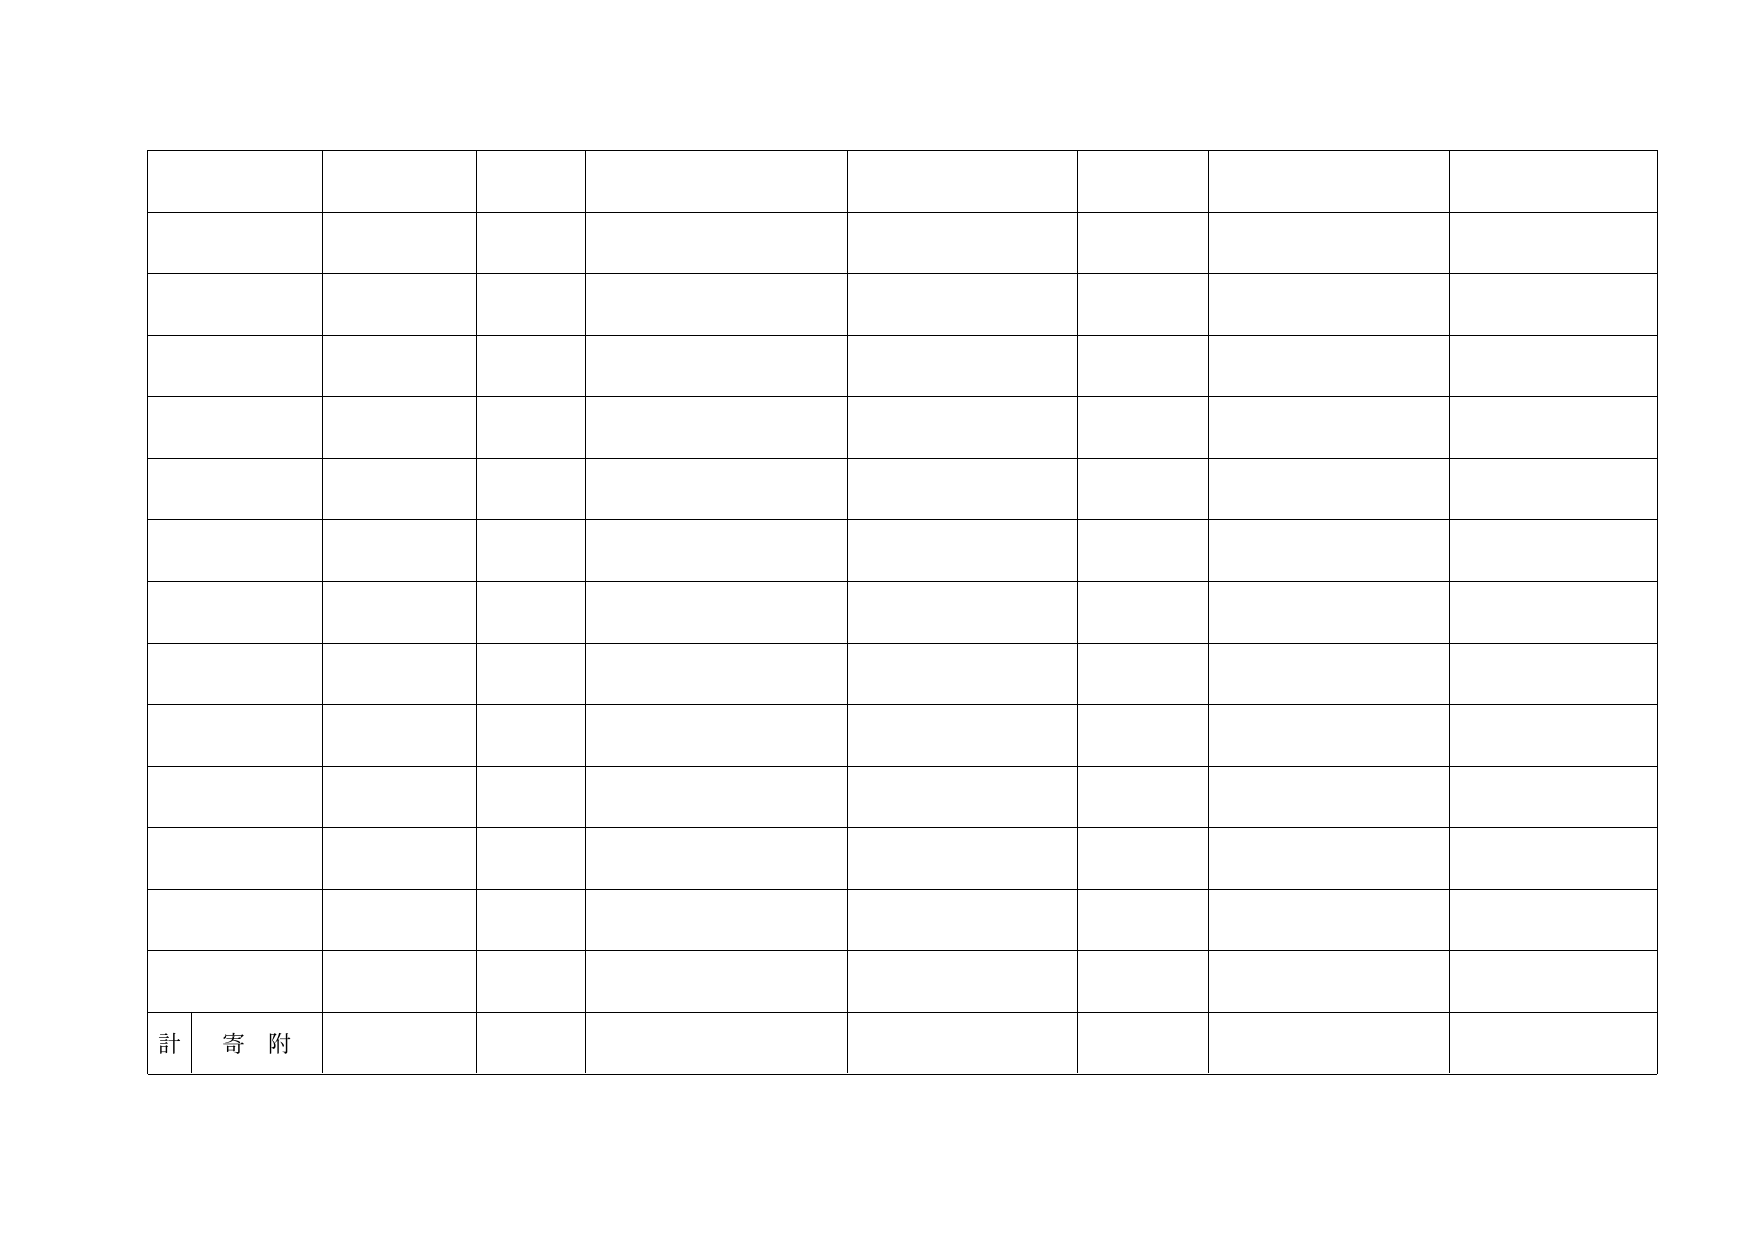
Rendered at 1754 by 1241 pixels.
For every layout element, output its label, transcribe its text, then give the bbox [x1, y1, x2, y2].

table_cell [1450, 459, 1657, 519]
table_cell [148, 828, 322, 889]
table_cell [1209, 459, 1449, 519]
table_cell [323, 336, 476, 396]
table_cell [1078, 828, 1208, 889]
table_cell [1078, 582, 1208, 642]
table_cell [586, 828, 847, 889]
table_cell [1078, 397, 1208, 458]
table_cell [1209, 336, 1449, 396]
table_cell [848, 767, 1077, 827]
table_cell [323, 459, 476, 519]
table_cell [323, 582, 476, 642]
table_cell [1450, 890, 1657, 950]
table_cell [323, 213, 476, 273]
table_cell [1450, 1013, 1657, 1073]
table_cell [1078, 890, 1208, 950]
table_cell [1450, 644, 1657, 704]
table_cell [477, 151, 585, 212]
table_cell [1209, 828, 1449, 889]
table_cell [1078, 213, 1208, 273]
table_cell [586, 336, 847, 396]
table_cell 寄 附 [192, 1013, 322, 1073]
table_cell 計 [148, 1013, 191, 1073]
table_cell [586, 459, 847, 519]
table_cell [848, 705, 1077, 766]
table_cell [586, 582, 847, 642]
table_cell [148, 213, 322, 273]
table_cell [1450, 582, 1657, 642]
table_cell [323, 767, 476, 827]
table_cell [148, 274, 322, 335]
table_cell [1078, 336, 1208, 396]
table_cell [148, 459, 322, 519]
table_cell [1450, 520, 1657, 581]
table_cell [148, 705, 322, 766]
table_cell [323, 274, 476, 335]
table_cell [586, 1013, 847, 1073]
table_cell [1078, 520, 1208, 581]
table_cell [148, 397, 322, 458]
table_cell [148, 582, 322, 642]
table_cell [848, 1013, 1077, 1073]
table_cell [1078, 705, 1208, 766]
table_cell [477, 828, 585, 889]
table_cell [477, 582, 585, 642]
table_cell [586, 213, 847, 273]
table_cell [477, 336, 585, 396]
table_cell [1209, 151, 1449, 212]
table_cell [148, 336, 322, 396]
table_cell [848, 151, 1077, 212]
table_cell [1450, 705, 1657, 766]
table_cell [1209, 213, 1449, 273]
table_cell [148, 151, 322, 212]
table_cell [586, 890, 847, 950]
table_cell [477, 459, 585, 519]
table_cell [1450, 951, 1657, 1012]
table_cell [1078, 274, 1208, 335]
table_cell [1450, 213, 1657, 273]
table_cell [477, 890, 585, 950]
table_cell [323, 951, 476, 1012]
table_cell [848, 213, 1077, 273]
table_cell [323, 1013, 476, 1073]
table_cell [1078, 644, 1208, 704]
table_cell [1450, 397, 1657, 458]
table_cell [848, 459, 1077, 519]
table_cell [848, 890, 1077, 950]
table_cell [848, 644, 1077, 704]
table_cell [1209, 951, 1449, 1012]
table_cell [477, 397, 585, 458]
table_cell [323, 705, 476, 766]
table_cell [848, 274, 1077, 335]
table_cell [148, 890, 322, 950]
table_cell [323, 397, 476, 458]
table_cell [1209, 397, 1449, 458]
table_cell [477, 520, 585, 581]
table_cell [1209, 520, 1449, 581]
table_cell [477, 274, 585, 335]
table_cell [477, 767, 585, 827]
table_cell [1450, 828, 1657, 889]
table_cell [1209, 767, 1449, 827]
table_cell [1209, 644, 1449, 704]
table_cell [848, 397, 1077, 458]
table_cell [1450, 336, 1657, 396]
table_cell [148, 951, 322, 1012]
table_cell [148, 520, 322, 581]
table_cell [848, 336, 1077, 396]
table_cell [586, 705, 847, 766]
table_cell [1450, 274, 1657, 335]
table_cell [148, 767, 322, 827]
table_cell [586, 767, 847, 827]
table_cell [323, 828, 476, 889]
table_cell [586, 274, 847, 335]
table_cell [586, 151, 847, 212]
table_cell [148, 644, 322, 704]
table_cell [323, 890, 476, 950]
table_cell [848, 582, 1077, 642]
table_cell [477, 644, 585, 704]
table_cell [1450, 151, 1657, 212]
table_cell [323, 151, 476, 212]
table_cell [1078, 459, 1208, 519]
table_cell [1209, 582, 1449, 642]
table_cell [848, 828, 1077, 889]
table_cell [477, 1013, 585, 1073]
table_cell [1078, 767, 1208, 827]
table_cell [1078, 951, 1208, 1012]
table_cell [586, 397, 847, 458]
table_cell [1209, 705, 1449, 766]
table_cell [477, 951, 585, 1012]
table_cell [1209, 890, 1449, 950]
table_cell [477, 213, 585, 273]
table_cell [323, 520, 476, 581]
table_cell [586, 644, 847, 704]
table_cell [1450, 767, 1657, 827]
table_cell [1078, 151, 1208, 212]
table_cell [1209, 274, 1449, 335]
table_cell [848, 951, 1077, 1012]
table_cell [477, 705, 585, 766]
table_cell [1078, 1013, 1208, 1073]
table_cell [848, 520, 1077, 581]
table_cell [586, 951, 847, 1012]
table_cell [586, 520, 847, 581]
table_cell [1209, 1013, 1449, 1073]
table_cell [323, 644, 476, 704]
